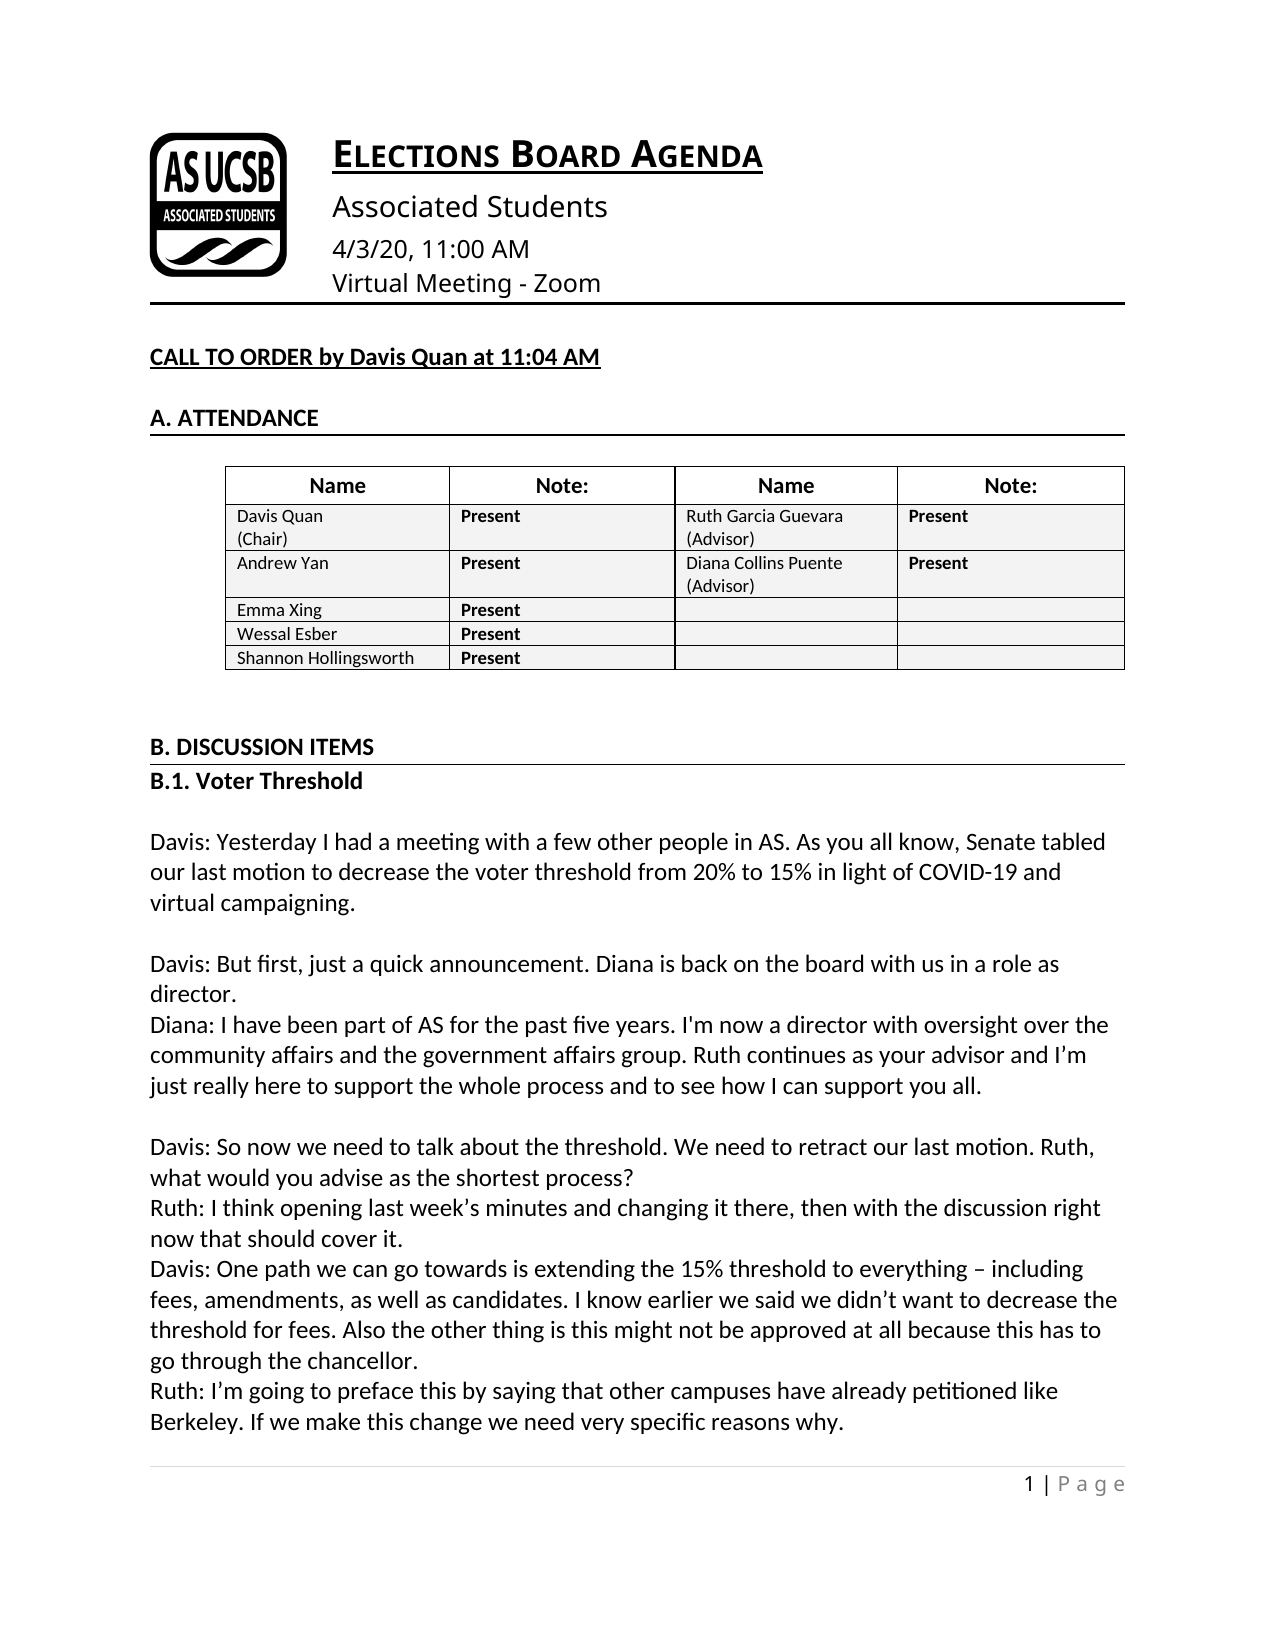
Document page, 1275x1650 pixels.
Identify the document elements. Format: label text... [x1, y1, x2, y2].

text A. ATTENDANCE [150, 402, 1125, 434]
table_cell [676, 598, 897, 621]
table_cell [898, 598, 1124, 621]
table_cell Davis Quan (Chair) [226, 505, 449, 550]
text 4/3/20, 11:00 AM [314, 232, 1125, 266]
table_cell [898, 646, 1124, 669]
table_cell Present [450, 505, 674, 550]
text Virtual Meeting - Zoom [150, 266, 1125, 302]
table_cell Diana Collins Puente (Advisor) [676, 551, 897, 597]
table_header Name [226, 467, 449, 503]
text CALL TO ORDER by Davis Quan at 11:04 AM [150, 341, 1125, 371]
table_cell Present [450, 551, 674, 597]
text Ruth: I’m going to preface this by saying that other campuses have already petitioned like Berkeley. If we make this change we need very specific reasons why. [150, 1375, 1125, 1436]
picture [133, 123, 314, 290]
table_header Note: [450, 467, 674, 503]
table_cell [676, 622, 897, 645]
text B.1. Voter Threshold [150, 765, 1125, 795]
table_cell Present [898, 551, 1124, 597]
text Ruth: I think opening last week’s minutes and changing it there, then with the discussion right now that should cover it. [150, 1192, 1125, 1253]
table_cell Present [898, 505, 1124, 550]
table_header Note: [898, 467, 1124, 503]
table_cell Present [450, 646, 674, 669]
text Diana: I have been part of AS for the past five years. I'm now a director with oversight over the community affairs and the government affairs group. Ruth continues as your advisor and I’m just really here to support the whole process and to see how I can support you all. [150, 1009, 1125, 1101]
table_cell Present [450, 598, 674, 621]
text Davis: One path we can go towards is extending the 15% threshold to everything – including fees, amendments, as well as candidates. I know earlier we said we didn’t want to decrease the threshold for fees. Also the other thing is this might not be approved at all because this has to go through the chancellor. [150, 1253, 1125, 1375]
subtitle Elections Board Agenda [314, 128, 1125, 179]
subtitle Associated Students [314, 186, 1125, 226]
table_cell Wessal Esber [226, 622, 449, 645]
table_header Name [676, 467, 897, 503]
table_cell Present [450, 622, 674, 645]
text B. DISCUSSION ITEMS [150, 731, 1125, 764]
table_cell Ruth Garcia Guevara (Advisor) [676, 505, 897, 550]
text Davis: But first, just a quick announcement. Diana is back on the board with us in a role as director. [150, 948, 1125, 1009]
text Davis: Yesterday I had a meeting with a few other people in AS. As you all know, Senate tabled our last motion to decrease the voter threshold from 20% to 15% in light of COVID-19 and virtual campaigning. [150, 826, 1125, 917]
text Davis: So now we need to talk about the threshold. We need to retract our last motion. Ruth, what would you advise as the shortest process? [150, 1131, 1125, 1192]
table_cell [898, 622, 1124, 645]
table_cell Emma Xing [226, 598, 449, 621]
table_cell Shannon Hollingsworth [226, 646, 449, 669]
table_cell [676, 646, 897, 669]
table_cell Andrew Yan [226, 551, 449, 597]
